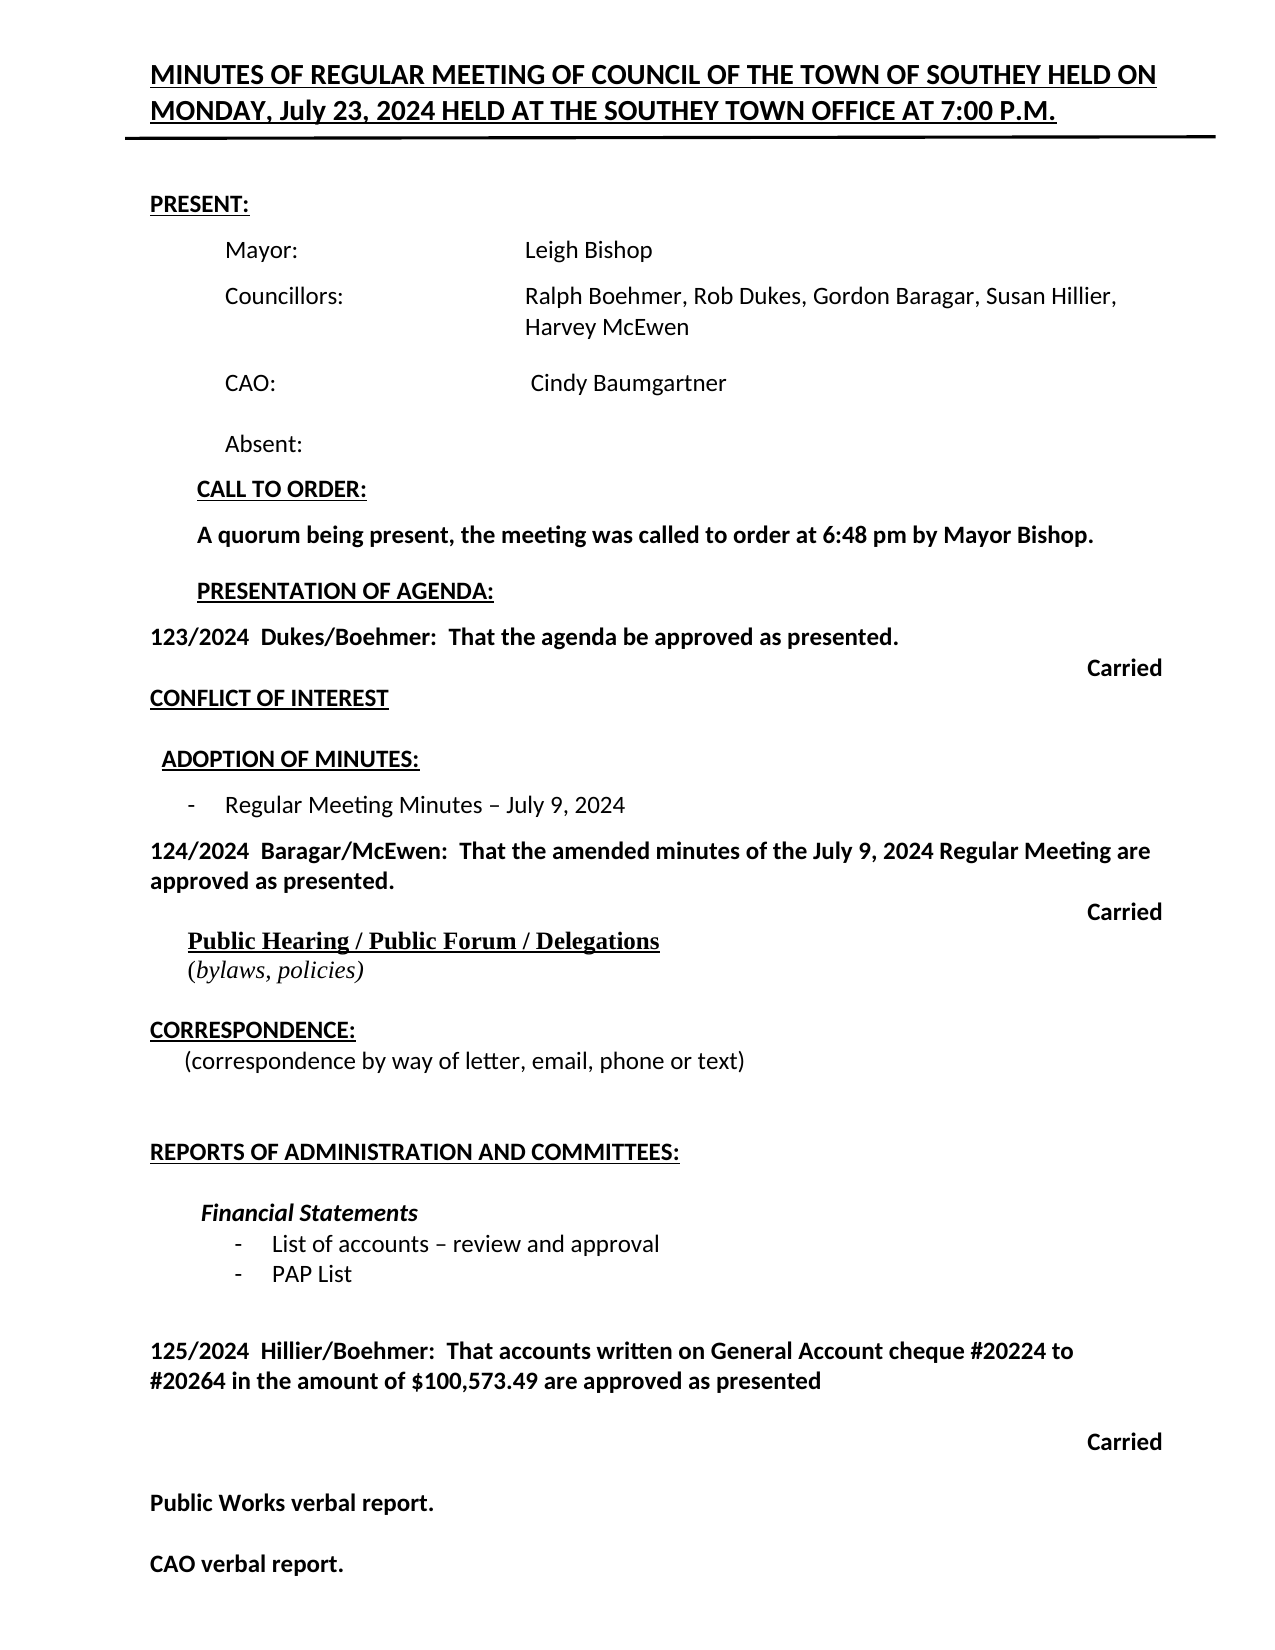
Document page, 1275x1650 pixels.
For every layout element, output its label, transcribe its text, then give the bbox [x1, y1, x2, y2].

text Financial Statements [150, 1198, 1162, 1228]
text CAO: Cindy Baumgartner [150, 367, 1162, 397]
list PRESENTATION OF AGENDA: [197, 575, 1162, 606]
text Carried [150, 896, 1162, 926]
list PAP List [234, 1259, 1162, 1289]
text 124/2024 Baragar/McEwen: That the amended minutes of the July 9, 2024 Regular Meeting are [150, 835, 1162, 865]
text PRESENT: [150, 188, 1162, 219]
list List of accounts – review and approval [234, 1228, 1162, 1259]
text approved as presented. [150, 865, 1162, 896]
text Absent: [150, 428, 1162, 458]
text 123/2024 Dukes/Boehmer: That the agenda be approved as presented. [150, 621, 1162, 652]
text Carried [150, 652, 1162, 682]
text Mayor: Leigh Bishop [150, 234, 1162, 265]
text Councillors: Ralph Boehmer, Rob Dukes, Gordon Baragar, Susan Hillier, Harvey McEwen [225, 280, 1162, 341]
text Carried [150, 1427, 1162, 1457]
text REPORTS OF ADMINISTRATION AND COMMITTEES: [150, 1137, 1162, 1167]
text CORRESPONDENCE: [150, 1014, 1162, 1045]
text (bylaws, policies) [150, 955, 1162, 984]
list CALL TO ORDER: [197, 473, 1162, 504]
text CONFLICT OF INTEREST [150, 682, 1162, 713]
list Regular Meeting Minutes – July 9, 2024 [187, 789, 1162, 819]
text ADOPTION OF MINUTES: [150, 743, 1162, 774]
text Public Hearing / Public Forum / Delegations [150, 926, 1162, 955]
text CAO verbal report. [150, 1549, 1162, 1579]
text #20264 in the amount of $100,573.49 are approved as presented [150, 1366, 1162, 1396]
text Public Works verbal report. [150, 1488, 1162, 1518]
text (correspondence by way of letter, email, phone or text) [150, 1045, 1162, 1076]
text MINUTES OF REGULAR MEETING OF COUNCIL OF THE TOWN OF SOUTHEY HELD ON MONDAY, July 23, 2024 HELD AT THE SOUTHEY TOWN OFFICE AT 7:00 P.M. [150, 56, 1162, 127]
text 125/2024 Hillier/Boehmer: That accounts written on General Account cheque #20224 to [150, 1335, 1162, 1366]
text A quorum being present, the meeting was called to order at 6:48 pm by Mayor Bishop. [150, 519, 1162, 550]
